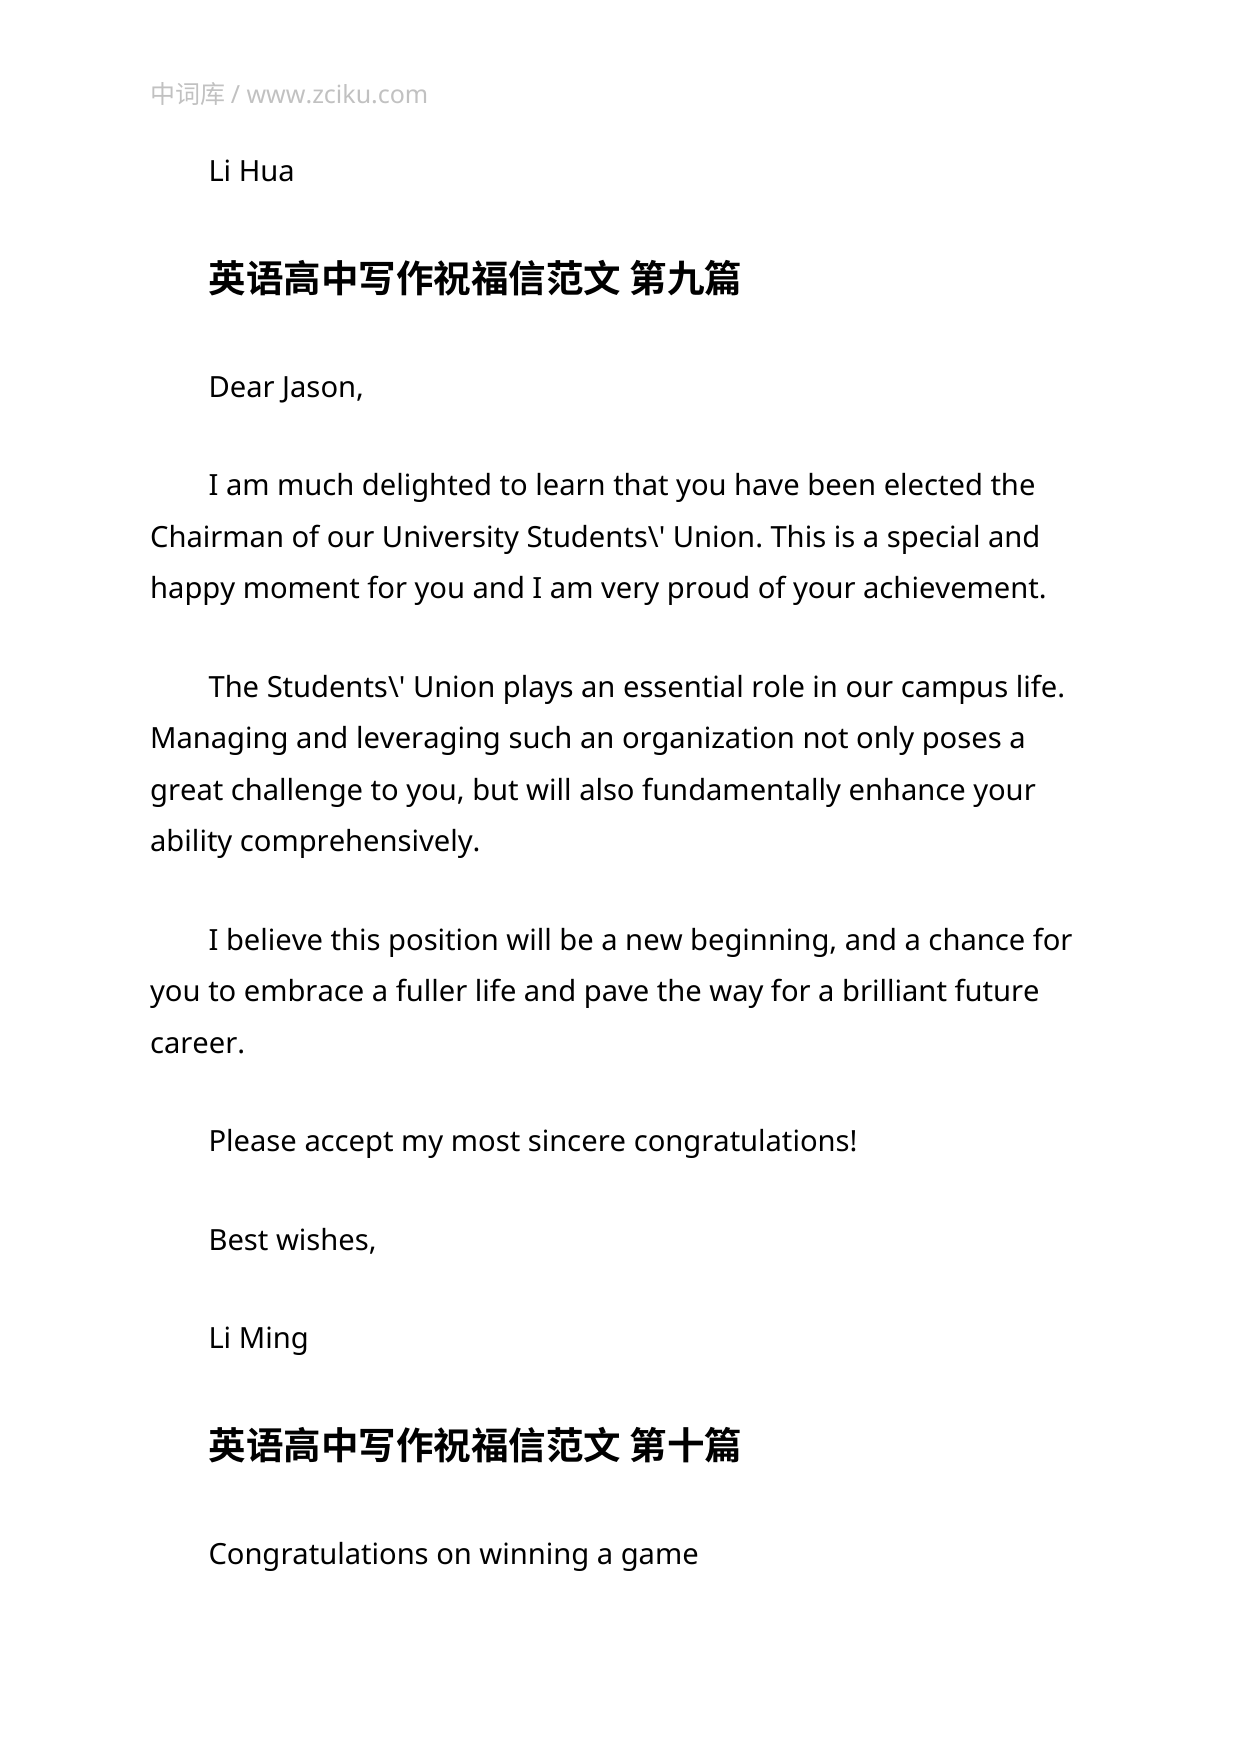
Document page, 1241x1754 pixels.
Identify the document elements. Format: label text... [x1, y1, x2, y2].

text 英语高中写作祝福信范文 第九篇 [150, 248, 1090, 303]
text Best wishes, [150, 1219, 1090, 1259]
text Please accept my most sincere congratulations! [150, 1121, 1090, 1160]
text The Students\' Union plays an essential role in our campus life. Managing and leveraging such an organization not only poses a great challenge to you, but will also fundamentally enhance your ability comprehensively. [150, 666, 1090, 860]
text Dear Jason, [150, 366, 1090, 406]
text I am much delighted to learn that you have been elected the Chairman of our University Students\' Union. This is a special and happy moment for you and I am very proud of your achievement. [150, 464, 1090, 607]
text Li Ming [150, 1317, 1090, 1357]
text Congratulations on winning a game [150, 1533, 1090, 1573]
text Li Hua [150, 150, 1090, 190]
text I believe this position will be a new beginning, and a chance for you to embrace a fuller life and pave the way for a brilliant future career. [150, 919, 1090, 1062]
text 英语高中写作祝福信范文 第十篇 [150, 1416, 1090, 1470]
